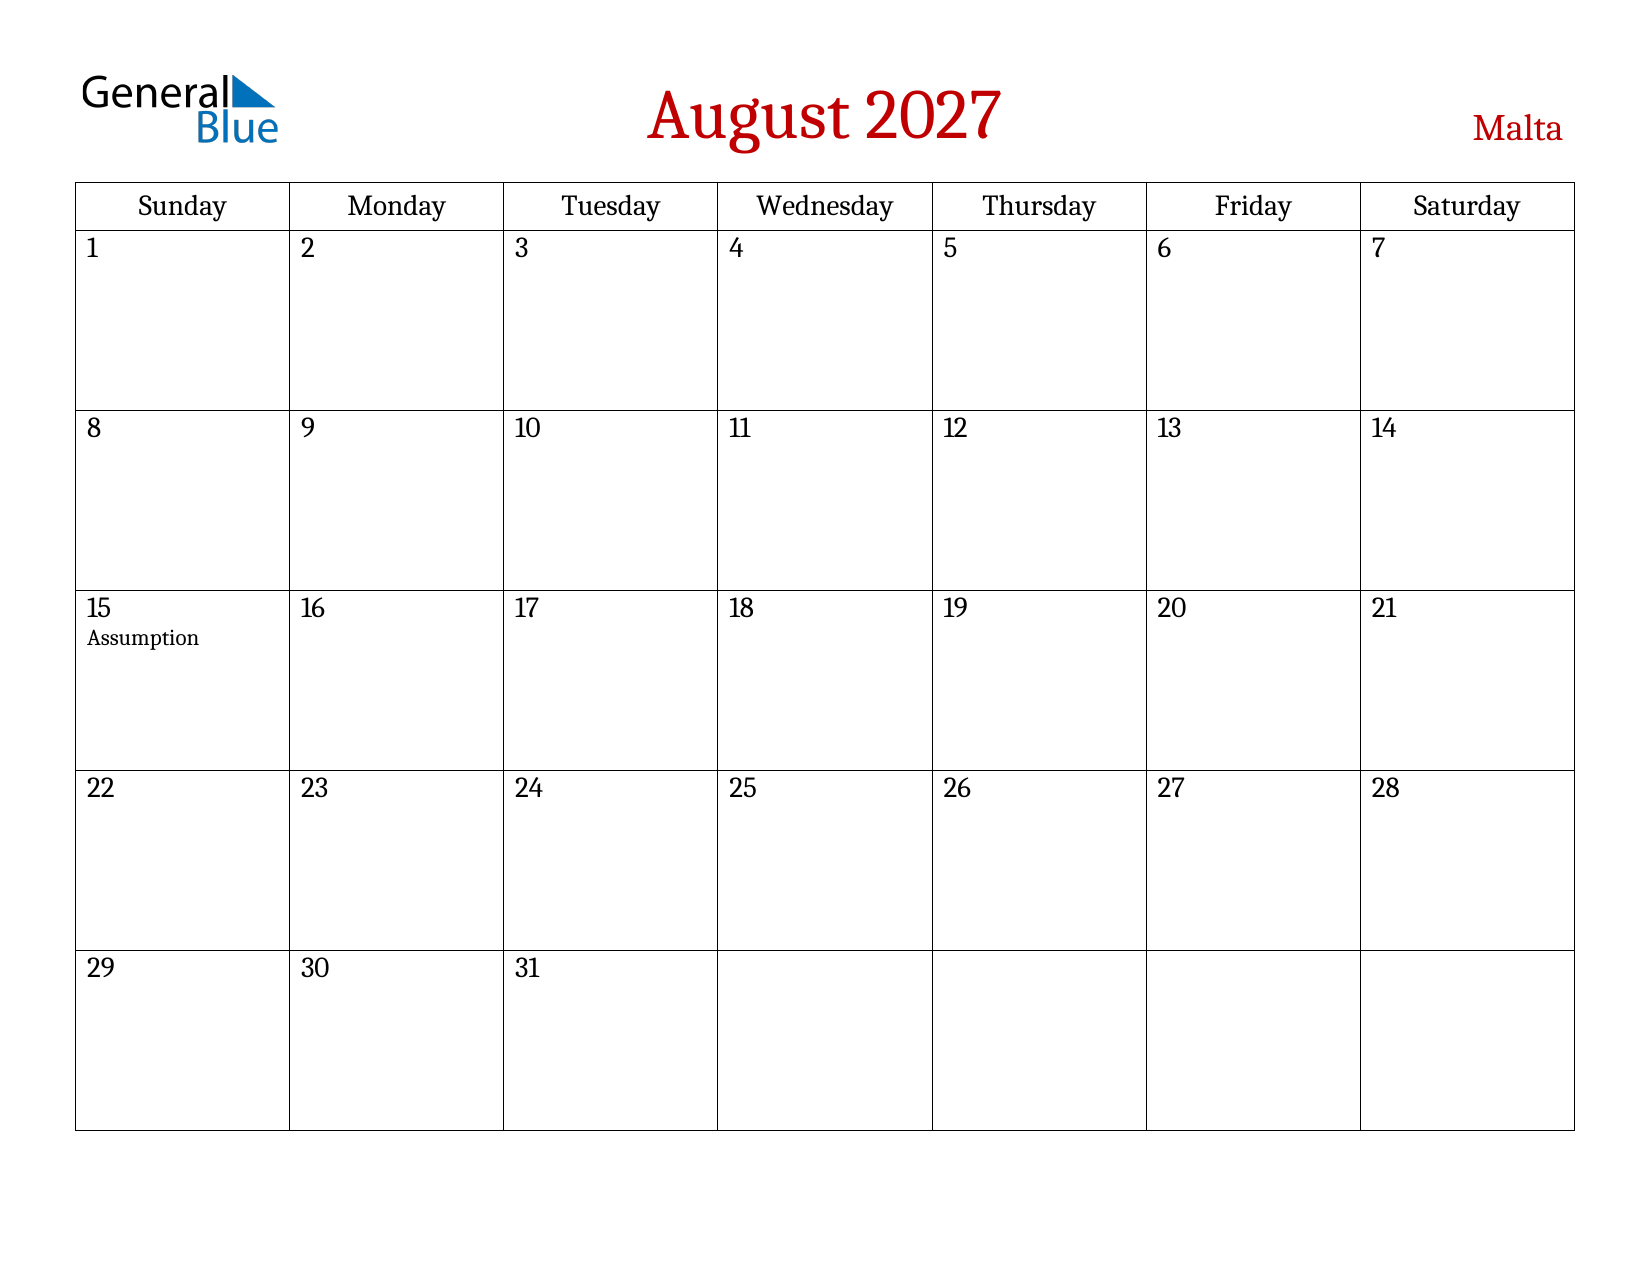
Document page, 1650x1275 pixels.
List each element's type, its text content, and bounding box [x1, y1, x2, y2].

table_cell 5 [933, 231, 1146, 264]
table_cell [1361, 265, 1574, 410]
table_cell 16 [290, 591, 503, 625]
table_cell 24 [504, 771, 717, 805]
table_cell [718, 625, 932, 770]
table_cell [290, 805, 503, 950]
table_cell [718, 265, 932, 410]
table_cell Sunday [76, 183, 289, 230]
table_cell [290, 625, 503, 770]
table_cell [933, 985, 1146, 1130]
table_cell [1361, 625, 1574, 770]
table_cell [504, 805, 717, 950]
table_cell [290, 265, 503, 410]
table_cell [76, 805, 289, 950]
table_cell [933, 805, 1146, 950]
table_cell 11 [718, 411, 932, 444]
table_cell 9 [290, 411, 503, 444]
table_cell 25 [718, 771, 932, 805]
table_cell 26 [933, 771, 1146, 805]
table_cell [933, 265, 1146, 410]
table_cell [718, 445, 932, 590]
table_cell [504, 985, 717, 1130]
table_cell [1147, 265, 1360, 410]
table_cell 18 [718, 591, 932, 625]
table_cell Assumption [76, 625, 289, 770]
table_cell Wednesday [718, 183, 932, 230]
table_cell [933, 445, 1146, 590]
table_cell [290, 985, 503, 1130]
table_cell 13 [1147, 411, 1360, 444]
table_cell [504, 445, 717, 590]
table_cell 30 [290, 951, 503, 985]
table_cell [76, 985, 289, 1130]
table_cell 8 [76, 411, 289, 444]
table_header [76, 75, 503, 182]
table_cell [1147, 951, 1360, 985]
table_cell 19 [933, 591, 1146, 625]
table_cell 4 [718, 231, 932, 264]
table_cell 3 [504, 231, 717, 264]
table_cell Thursday [933, 183, 1146, 230]
table_cell [718, 951, 932, 985]
table_cell [933, 625, 1146, 770]
table_cell [718, 805, 932, 950]
table_cell [718, 985, 932, 1130]
table_cell [76, 445, 289, 590]
table_cell 2 [290, 231, 503, 264]
table_cell 12 [933, 411, 1146, 444]
table_cell Tuesday [504, 183, 717, 230]
table_cell 15 [76, 591, 289, 625]
table_cell [1361, 951, 1574, 985]
table_cell [1361, 985, 1574, 1130]
table_cell 14 [1361, 411, 1574, 444]
table_cell 6 [1147, 231, 1360, 264]
table_cell [76, 265, 289, 410]
table_cell [1147, 625, 1360, 770]
table_cell 20 [1147, 591, 1360, 625]
table_cell 29 [76, 951, 289, 985]
table_cell 27 [1147, 771, 1360, 805]
table_cell 31 [504, 951, 717, 985]
picture [82, 75, 278, 143]
table_cell [504, 265, 717, 410]
table_cell 7 [1361, 231, 1574, 264]
table_cell 21 [1361, 591, 1574, 625]
table_cell [1361, 805, 1574, 950]
table_cell [1147, 805, 1360, 950]
table_cell 23 [290, 771, 503, 805]
table_cell 10 [504, 411, 717, 444]
table_cell 22 [76, 771, 289, 805]
table_header August 2027 [504, 75, 1146, 182]
table_cell [290, 445, 503, 590]
table_cell 1 [76, 231, 289, 264]
table_cell 17 [504, 591, 717, 625]
table_cell [504, 625, 717, 770]
table_cell [1361, 445, 1574, 590]
table_cell 28 [1361, 771, 1574, 805]
table_cell Saturday [1361, 183, 1574, 230]
table_header Malta [1146, 75, 1574, 182]
table_cell [1147, 445, 1360, 590]
table_cell Friday [1147, 183, 1360, 230]
table_cell [1147, 985, 1360, 1130]
table_cell Monday [290, 183, 503, 230]
table_cell [933, 951, 1146, 985]
